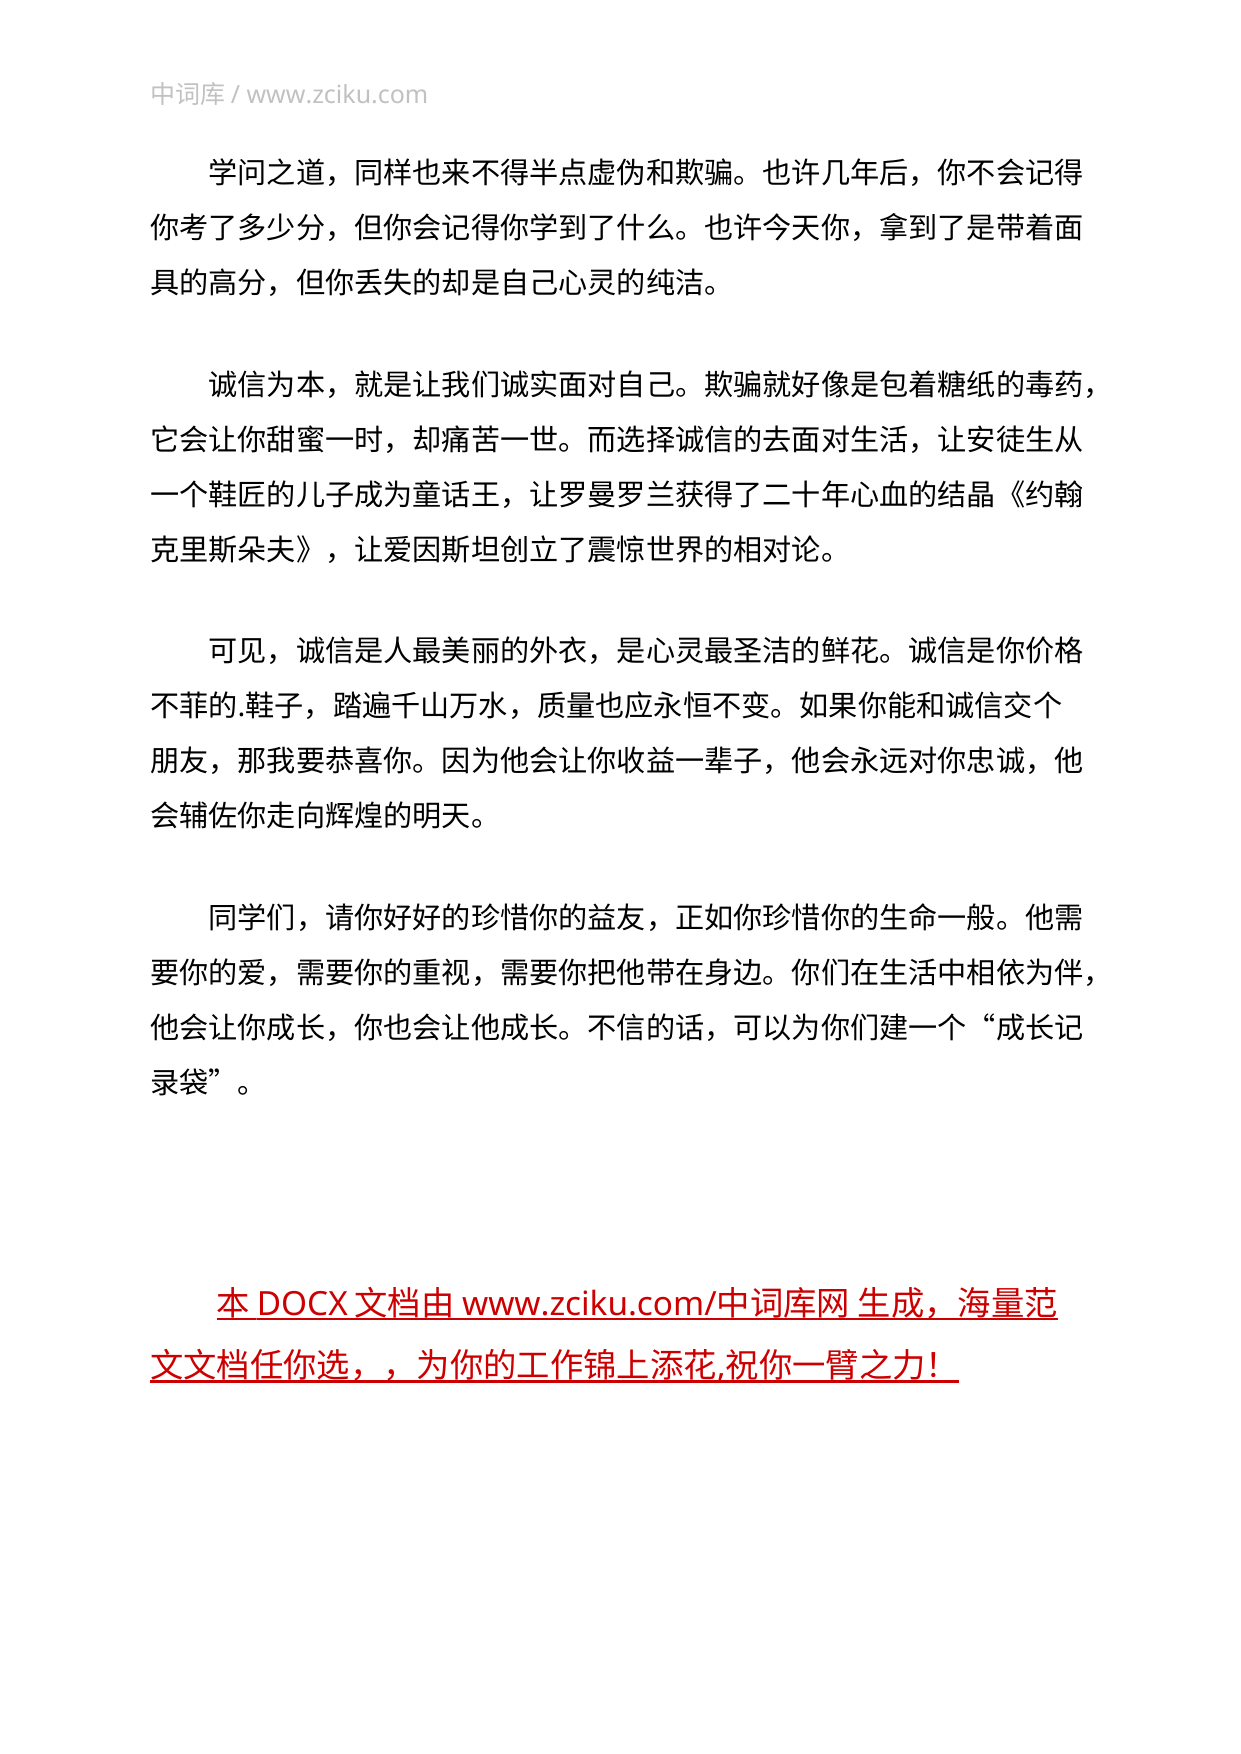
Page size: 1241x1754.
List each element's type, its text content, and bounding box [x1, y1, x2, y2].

text 可见，诚信是人最美丽的外衣，是心灵最圣洁的鲜花。诚信是你价格不菲的.鞋子，踏遍千山万水，质量也应永恒不变。如果你能和诚信交个朋友，那我要恭喜你。因为他会让你收益一辈子，他会永远对你忠诚，他会辅佐你走向辉煌的明天。 [150, 628, 1090, 835]
text 学问之道，同样也来不得半点虚伪和欺骗。也许几年后，你不会记得你考了多少分，但你会记得你学到了什么。也许今天你，拿到了是带着面具的高分，但你丢失的却是自己心灵的纯洁。 [150, 150, 1090, 302]
text 同学们，请你好好的珍惜你的益友，正如你珍惜你的生命一般。他需要你的爱，需要你的重视，需要你把他带在身边。你们在生活中相依为伴，他会让你成长，你也会让他成长。不信的话，可以为你们建一个“成长记录袋”。 [150, 894, 1090, 1102]
text 诚信为本，就是让我们诚实面对自己。欺骗就好像是包着糖纸的毒药，它会让你甜蜜一时，却痛苦一世。而选择诚信的去面对生活，让安徒生从一个鞋匠的儿子成为童话王，让罗曼罗兰获得了二十年心血的结晶《约翰克里斯朵夫》，让爱因斯坦创立了震惊世界的相对论。 [150, 362, 1090, 568]
text 本DOCX文档由 www.zciku.com/中词库网 生成，海量范文文档任你选，，为你的工作锦上添花,祝你一臂之力！ [150, 1276, 1090, 1388]
